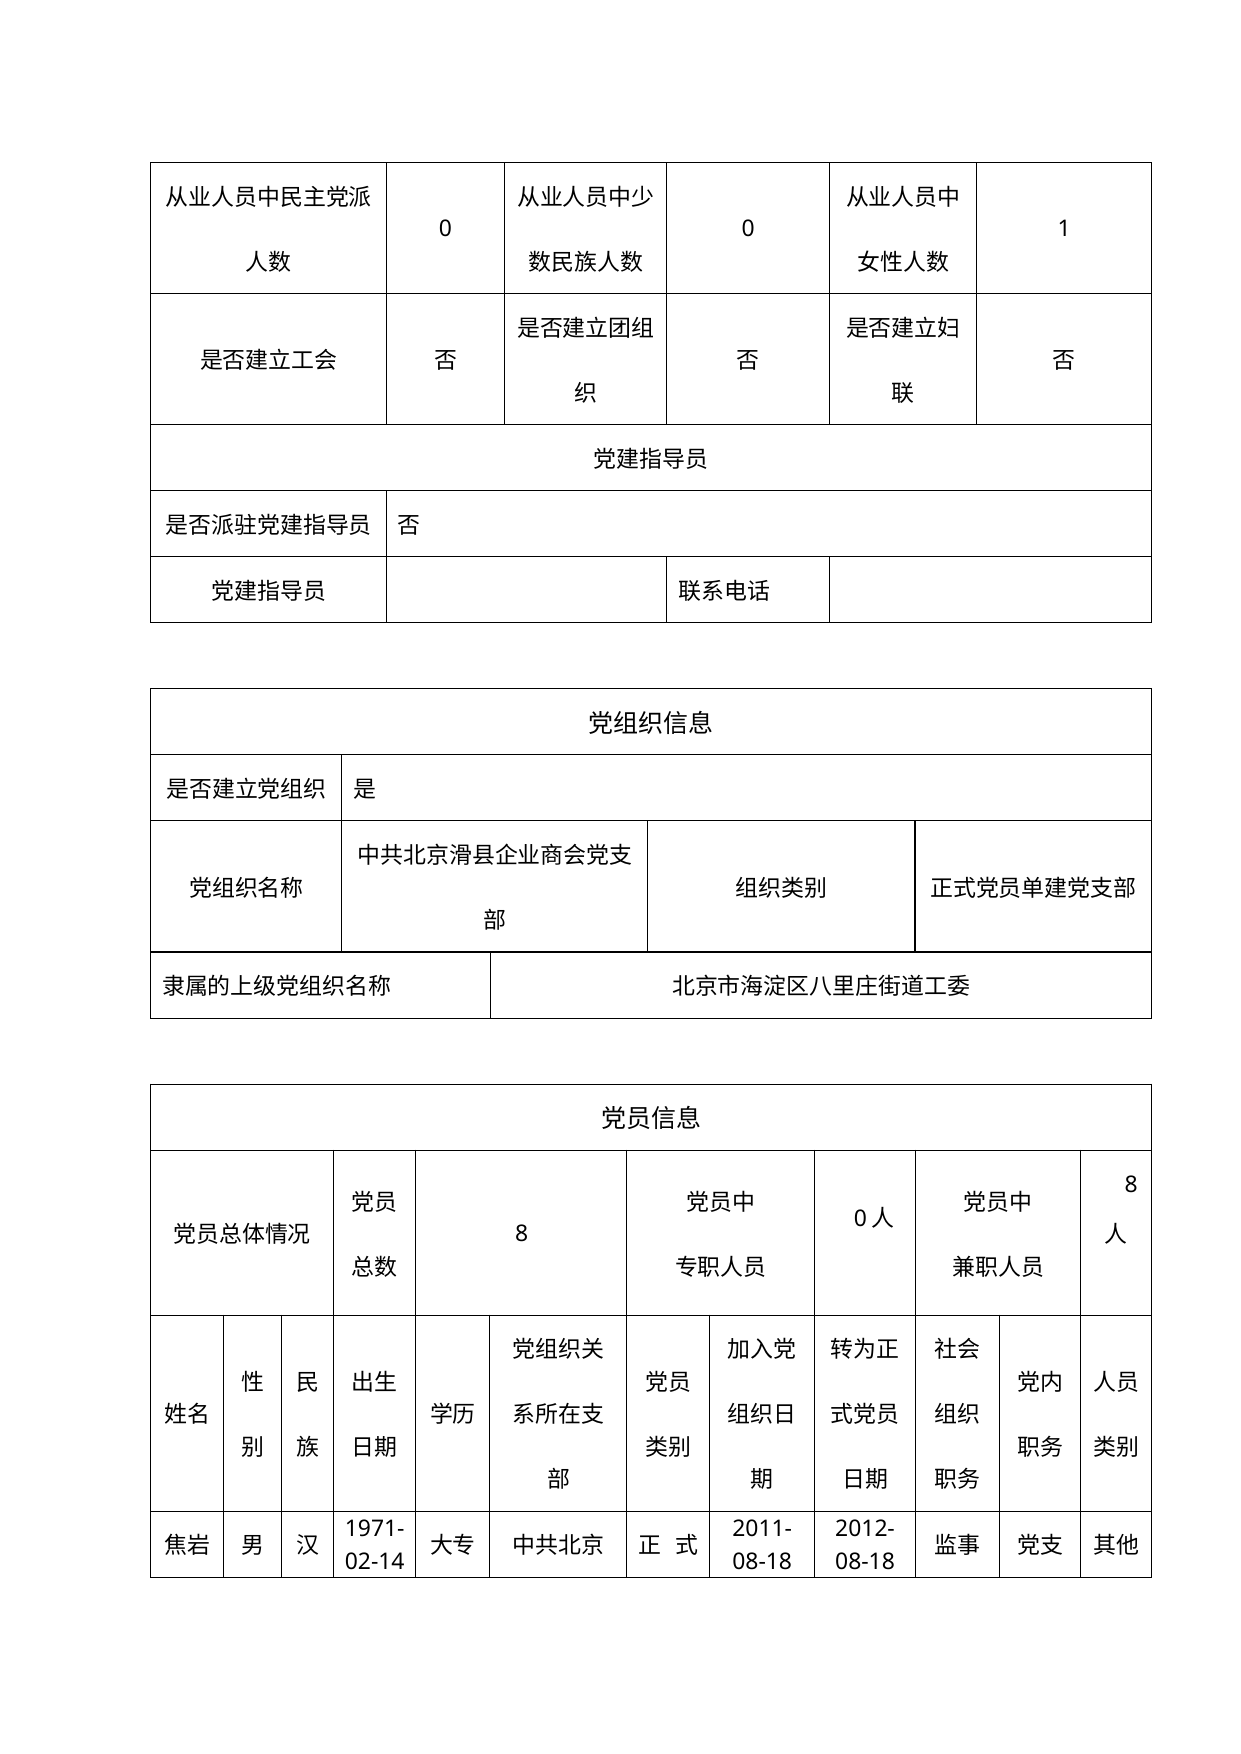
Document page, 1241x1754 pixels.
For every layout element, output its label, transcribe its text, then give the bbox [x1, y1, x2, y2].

table_cell 否 [387, 294, 504, 424]
table_cell 是否建立妇联 [830, 294, 976, 424]
table_cell 1971-02-14 [334, 1512, 415, 1577]
table_cell 大专 [416, 1512, 489, 1577]
table_cell 党组织名称 [151, 821, 341, 951]
table_cell 组织类别 [648, 821, 914, 951]
table_cell 监事长 [916, 1512, 999, 1577]
table_cell 转为正式党员日期 [815, 1316, 915, 1511]
table_cell 党员中 兼职人员 [916, 1151, 1080, 1314]
table_cell 0 [387, 163, 504, 293]
table_cell 2012-08-18 [815, 1512, 915, 1577]
table_cell 党组织关系所在支部 [490, 1316, 626, 1511]
table_cell 正式党员单建党支部 [916, 821, 1151, 951]
table_cell 党内职务 [1000, 1316, 1080, 1511]
table_cell 焦岩世 [151, 1512, 223, 1577]
table_cell 性别 [224, 1316, 281, 1511]
table_cell 正式党员 [627, 1512, 709, 1577]
table_cell 北京市海淀区八里庄街道工委 [491, 953, 1151, 1017]
table_cell 隶属的上级党组织名称 [151, 953, 490, 1017]
table_cell 汉族 [282, 1512, 333, 1577]
table_cell 1 [977, 163, 1151, 293]
table_cell 0人 [815, 1151, 915, 1314]
table_cell 社会组织职务 [916, 1316, 999, 1511]
table_cell 党员总数 [334, 1151, 415, 1314]
table_cell 8人 [1081, 1151, 1151, 1314]
table_header 党组织信息 [151, 689, 1151, 754]
table_cell 是否建立党组织 [151, 755, 341, 820]
table_cell [830, 557, 1151, 622]
table_cell 中共北京滑县企业商会党支部 [490, 1512, 626, 1577]
table_cell 从业人员中女性人数 [830, 163, 976, 293]
table_cell 是否建立团组织 [505, 294, 666, 424]
table_cell 男 [224, 1512, 281, 1577]
table_cell 是否派驻党建指导员 [151, 491, 386, 556]
table_cell 加入党组织日期 [710, 1316, 814, 1511]
table_cell 人员类别 [1081, 1316, 1151, 1511]
table_cell 姓名 [151, 1316, 223, 1511]
table_cell 是 [342, 755, 1151, 820]
table_cell [387, 557, 666, 622]
table_cell 中共北京滑县企业商会党支部 [342, 821, 647, 951]
table_cell 民族 [282, 1316, 333, 1511]
table_cell 从业人员中少数民族人数 [505, 163, 666, 293]
table_cell 党员中 专职人员 [627, 1151, 814, 1314]
table_header 党员信息 [151, 1085, 1151, 1149]
table_cell 联系电话 [667, 557, 829, 622]
table_cell 8 [416, 1151, 626, 1314]
table_cell 党员类别 [627, 1316, 709, 1511]
table_cell 否 [667, 294, 829, 424]
table_cell 2011-08-18 [710, 1512, 814, 1577]
table_cell 党员总体情况 [151, 1151, 333, 1314]
table_cell 学历 [416, 1316, 489, 1511]
table_cell 党支部副书记 [1000, 1512, 1080, 1577]
table_cell 党建指导员 [151, 425, 1151, 490]
table_cell 否 [387, 491, 1151, 556]
table_cell 党建指导员 [151, 557, 386, 622]
table_cell 其他 [1081, 1512, 1151, 1577]
table_cell 从业人员中民主党派人数 [151, 163, 386, 293]
table_cell 出生日期 [334, 1316, 415, 1511]
table_cell 是否建立工会 [151, 294, 386, 424]
table_cell 0 [667, 163, 829, 293]
table_cell 否 [977, 294, 1151, 424]
